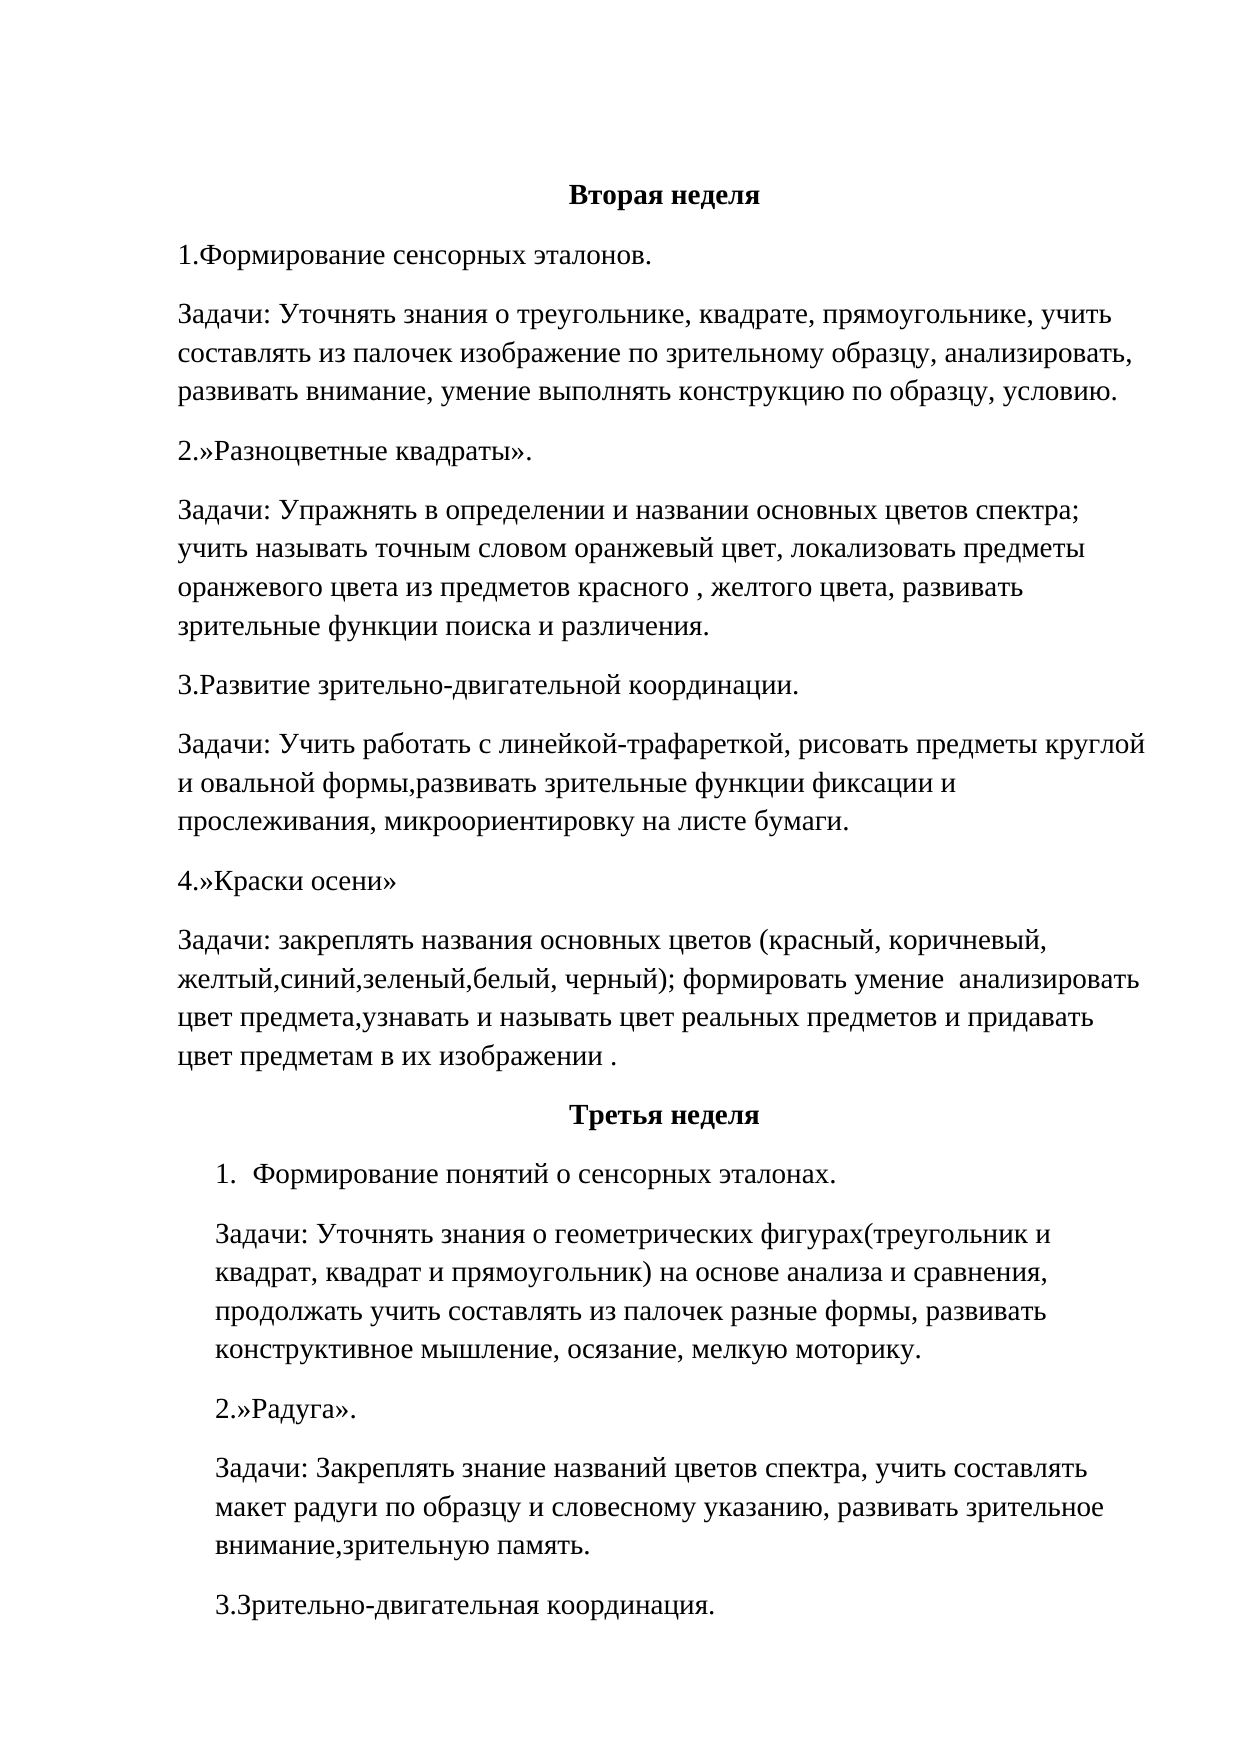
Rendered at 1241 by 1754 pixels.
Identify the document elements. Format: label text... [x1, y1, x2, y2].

text Задачи: Уточнять знания о геометрических фигурах(треугольник и квадрат, квадрат и прямоугольник) на основе анализа и сравнения, продолжать учить составлять из палочек разные формы, развивать конструктивное мышление, осязание, мелкую моторику. [215, 1216, 1152, 1365]
text Задачи: закреплять названия основных цветов (красный, коричневый, желтый,синий,зеленый,белый, черный); формировать умение анализировать цвет предмета,узнавать и называть цвет реальных предметов и придавать цвет предметам в их изображении . [177, 922, 1152, 1071]
text 2.»Радуга». [215, 1391, 1152, 1424]
text Третья неделя [177, 1097, 1152, 1131]
text 1.Формирование сенсорных эталонов. [177, 237, 1152, 270]
text 2.»Разноцветные квадраты». [177, 433, 1152, 466]
text Задачи: Упражнять в определении и названии основных цветов спектра; учить называть точным словом оранжевый цвет, локализовать предметы оранжевого цвета из предметов красного , желтого цвета, развивать зрительные функции поиска и различения. [177, 492, 1152, 641]
text Задачи: Закреплять знание названий цветов спектра, учить составлять макет радуги по образцу и словесному указанию, развивать зрительное внимание,зрительную память. [215, 1450, 1152, 1561]
list Формирование понятий о сенсорных эталонах. [215, 1157, 1152, 1190]
text 4.»Краски осени» [177, 863, 1152, 896]
text Задачи: Учить работать с линейкой-трафареткой, рисовать предметы круглой и овальной формы,развивать зрительные функции фиксации и прослеживания, микроориентировку на листе бумаги. [177, 726, 1152, 837]
text 3.Развитие зрительно-двигательной координации. [177, 667, 1152, 701]
text Задачи: Уточнять знания о треугольнике, квадрате, прямоугольнике, учить составлять из палочек изображение по зрительному образцу, анализировать, развивать внимание, умение выполнять конструкцию по образцу, условию. [177, 296, 1152, 407]
text Вторая неделя [177, 177, 1152, 211]
text 3.Зрительно-двигательная координация. [215, 1587, 1152, 1620]
